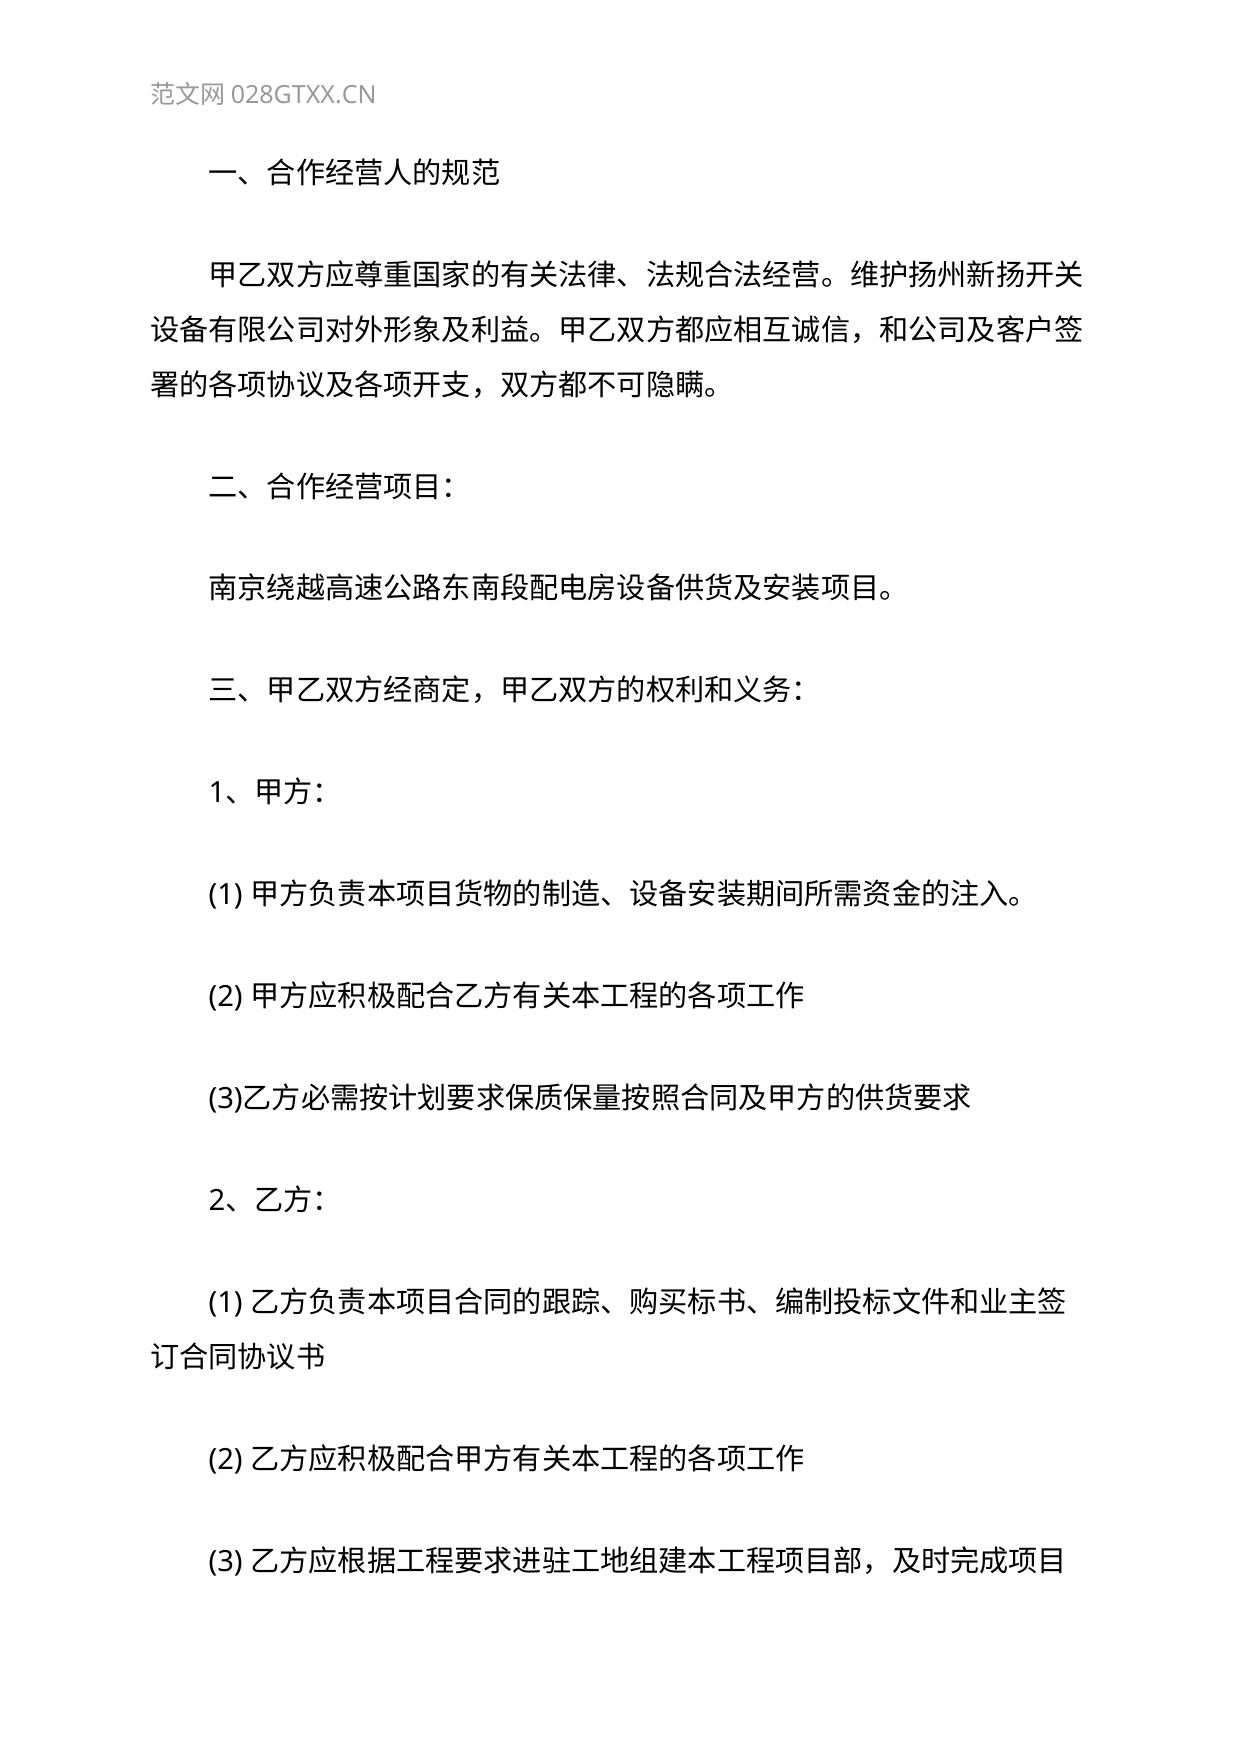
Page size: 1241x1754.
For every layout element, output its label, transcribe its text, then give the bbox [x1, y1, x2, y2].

text (2) 乙方应积极配合甲方有关本工程的各项工作 [150, 1435, 1090, 1478]
text 甲乙双方应尊重国家的有关法律、法规合法经营。维护扬州新扬开关设备有限公司对外形象及利益。甲乙双方都应相互诚信，和公司及客户签署的各项协议及各项开支，双方都不可隐瞒。 [150, 252, 1090, 404]
text 2、乙方： [150, 1177, 1090, 1219]
text 南京绕越高速公路东南段配电房设备供货及安装项目。 [150, 565, 1090, 607]
text 1、甲方： [150, 769, 1090, 811]
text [150, 1537, 1090, 1580]
text 二、合作经营项目： [150, 463, 1090, 506]
text (1) 乙方负责本项目合同的跟踪、购买标书、编制投标文件和业主签订合同协议书 [150, 1278, 1090, 1376]
text (2) 甲方应积极配合乙方有关本工程的各项工作 [150, 973, 1090, 1015]
text (3)乙方必需按计划要求保质保量按照合同及甲方的供货要求 [150, 1074, 1090, 1117]
text 一、合作经营人的规范 [150, 150, 1090, 192]
text (1) 甲方负责本项目货物的制造、设备安装期间所需资金的注入。 [150, 871, 1090, 913]
text 三、甲乙双方经商定，甲乙双方的权利和义务： [150, 667, 1090, 709]
